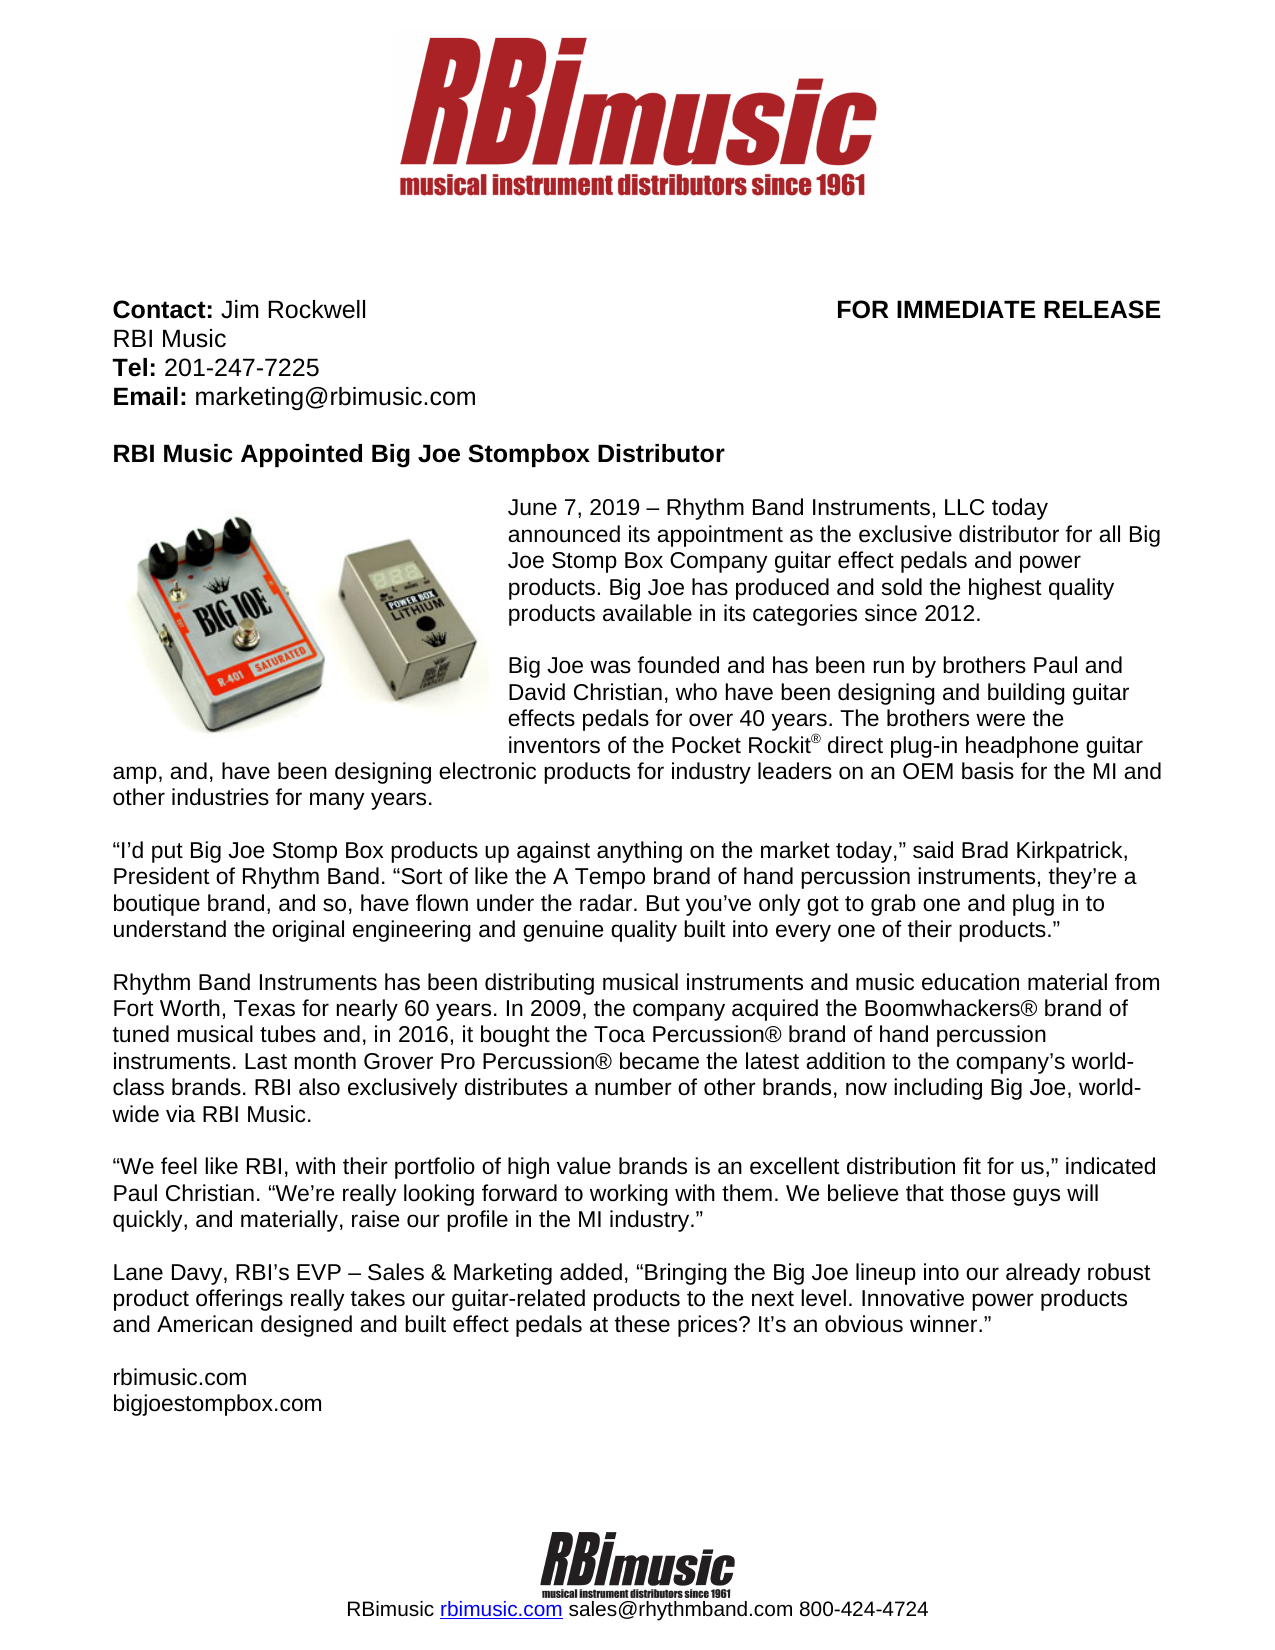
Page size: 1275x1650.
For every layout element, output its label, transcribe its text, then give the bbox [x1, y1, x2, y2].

text Email: marketing@rbimusic.com [112, 382, 1162, 411]
text Lane Davy, RBI’s EVP – Sales & Marketing added, “Bringing the Big Joe lineup into our already robust product offerings really takes our guitar-related products to the next level. Innovative power products and American designed and built effect pedals at these prices? It’s an obvious winner.” [112, 1259, 1162, 1338]
text RBI Music Appointed Big Joe Stompbox Distributor [112, 439, 1162, 468]
picture [116, 499, 489, 748]
text Big Joe was founded and has been run by brothers Paul and David Christian, who have been designing and building guitar effects pedals for over 40 years. The brothers were the inventors of the Pocket Rockit® direct plug-in headphone guitar amp, and, have been designing electronic products for industry leaders on an OEM basis for the MI and other industries for many years. [112, 652, 1162, 811]
text bigjoestompbox.com [112, 1390, 1162, 1417]
text Contact: Jim Rockwell FOR IMMEDIATE RELEASE [112, 296, 1162, 324]
text “We feel like RBI, with their portfolio of high value brands is an excellent distribution fit for us,” indicated Paul Christian. “We’re really looking forward to working with them. We believe that those guys will quickly, and materially, raise our profile in the MI industry.” [112, 1153, 1162, 1232]
text rbimusic.com [112, 1364, 1162, 1390]
text RBI Music [112, 324, 1162, 353]
text June 7, 2019 – Rhythm Band Instruments, LLC today announced its appointment as the exclusive distributor for all Big Joe Stomp Box Company guitar effect pedals and power products. Big Joe has produced and sold the highest quality products available in its categories since 2012. [112, 494, 1162, 626]
picture [540, 1532, 735, 1598]
text Tel: 201-247-7225 [112, 353, 1162, 382]
picture [393, 28, 882, 201]
text Rhythm Band Instruments has been distributing musical instruments and music education material from Fort Worth, Texas for nearly 60 years. In 2009, the company acquired the Boomwhackers® brand of tuned musical tubes and, in 2016, it bought the Toca Percussion® brand of hand percussion instruments. Last month Grover Pro Percussion® became the latest addition to the company’s world-class brands. RBI also exclusively distributes a number of other brands, now including Big Joe, world-wide via RBI Music. [112, 969, 1162, 1127]
text “I’d put Big Joe Stomp Box products up against anything on the market today,” said Brad Kirkpatrick, President of Rhythm Band. “Sort of like the A Tempo brand of hand percussion instruments, they’re a boutique brand, and so, have flown under the radar. But you’ve only got to grab one and plug in to understand the original engineering and genuine quality built into every one of their products.” [112, 837, 1162, 942]
